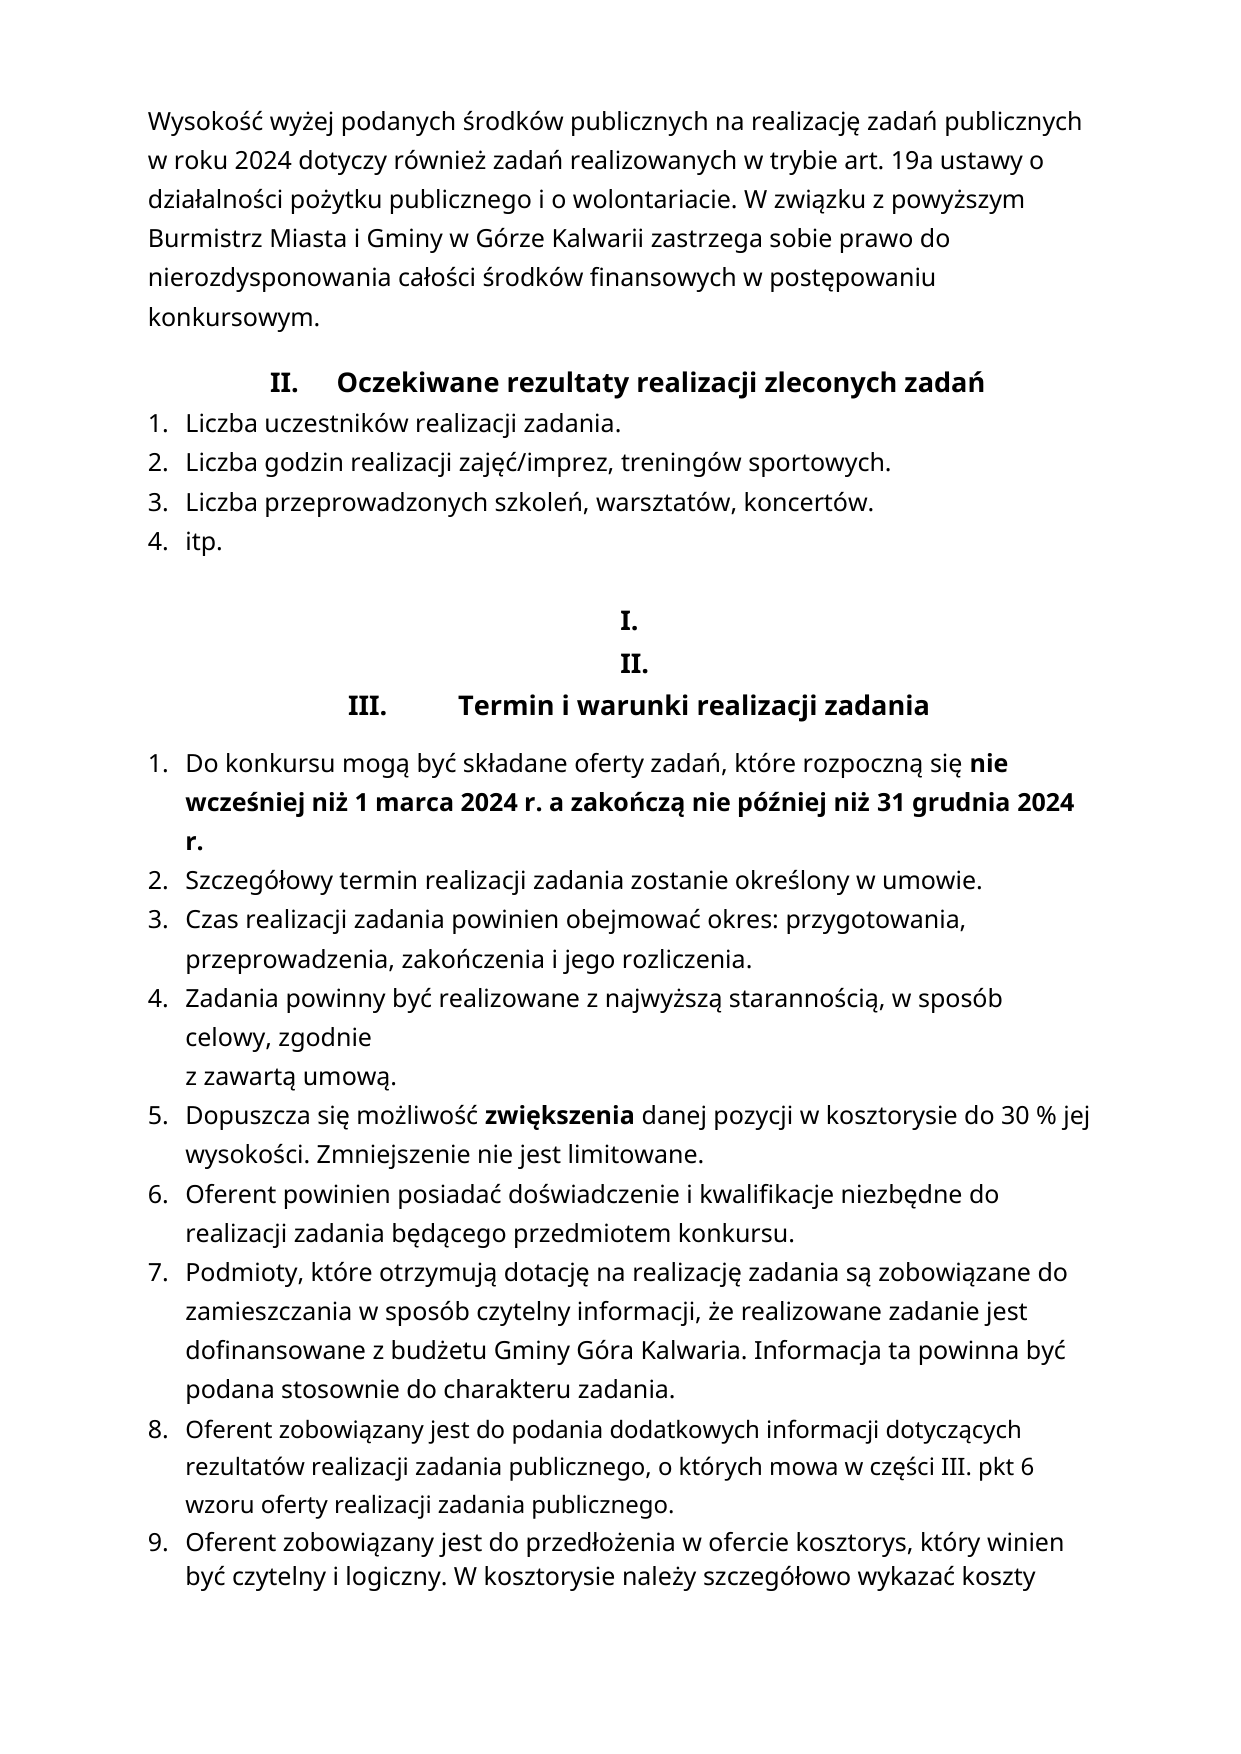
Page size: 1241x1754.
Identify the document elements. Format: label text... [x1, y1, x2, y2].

list Termin i warunki realizacji zadania [185, 686, 1093, 723]
list Liczba przeprowadzonych szkoleń, warsztatów, koncertów. [148, 484, 1093, 518]
list itp. [148, 523, 1093, 557]
list Dopuszcza się możliwość zwiększenia danej pozycji w kosztorysie do 30 % jej wysokości. Zmniejszenie nie jest limitowane. [148, 1098, 1093, 1171]
list Czas realizacji zadania powinien obejmować okres: przygotowania, przeprowadzenia, zakończenia i jego rozliczenia. [148, 902, 1093, 975]
list Oczekiwane rezultaty realizacji zleconych zadań [192, 363, 1093, 400]
list Liczba godzin realizacji zajęć/imprez, treningów sportowych. [148, 445, 1093, 479]
text Wysokość wyżej podanych środków publicznych na realizację zadań publicznych w roku 2024 dotyczy również zadań realizowanych w trybie art. 19a ustawy o działalności pożytku publicznego i o wolontariacie. W związku z powyższym Burmistrz Miasta i Gminy w Górze Kalwarii zastrzega sobie prawo do nierozdysponowania całości środków finansowych w postępowaniu konkursowym. [148, 103, 1093, 333]
list Szczegółowy termin realizacji zadania zostanie określony w umowie. [148, 863, 1093, 897]
list Zadania powinny być realizowane z najwyższą starannością, w sposób celowy, zgodnie z zawartą umową. [148, 981, 1093, 1093]
list Oferent powinien posiadać doświadczenie i kwalifikacje niezbędne do realizacji zadania będącego przedmiotem konkursu. [148, 1176, 1093, 1249]
list Liczba uczestników realizacji zadania. [148, 406, 1093, 440]
list Oferent zobowiązany jest do podania dodatkowych informacji dotyczących rezultatów realizacji zadania publicznego, o których mowa w części III. pkt 6 wzoru oferty realizacji zadania publicznego. [148, 1411, 1093, 1520]
list Podmioty, które otrzymują dotację na realizację zadania są zobowiązane do zamieszczania w sposób czytelny informacji, że realizowane zadanie jest dofinansowane z budżetu Gminy Góra Kalwaria. Informacja ta powinna być podana stosownie do charakteru zadania. [148, 1255, 1093, 1406]
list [148, 1525, 1093, 1593]
list Do konkursu mogą być składane oferty zadań, które rozpoczną się nie wcześniej niż 1 marca 2024 r. a zakończą nie później niż 31 grudnia 2024 r. [148, 746, 1093, 858]
